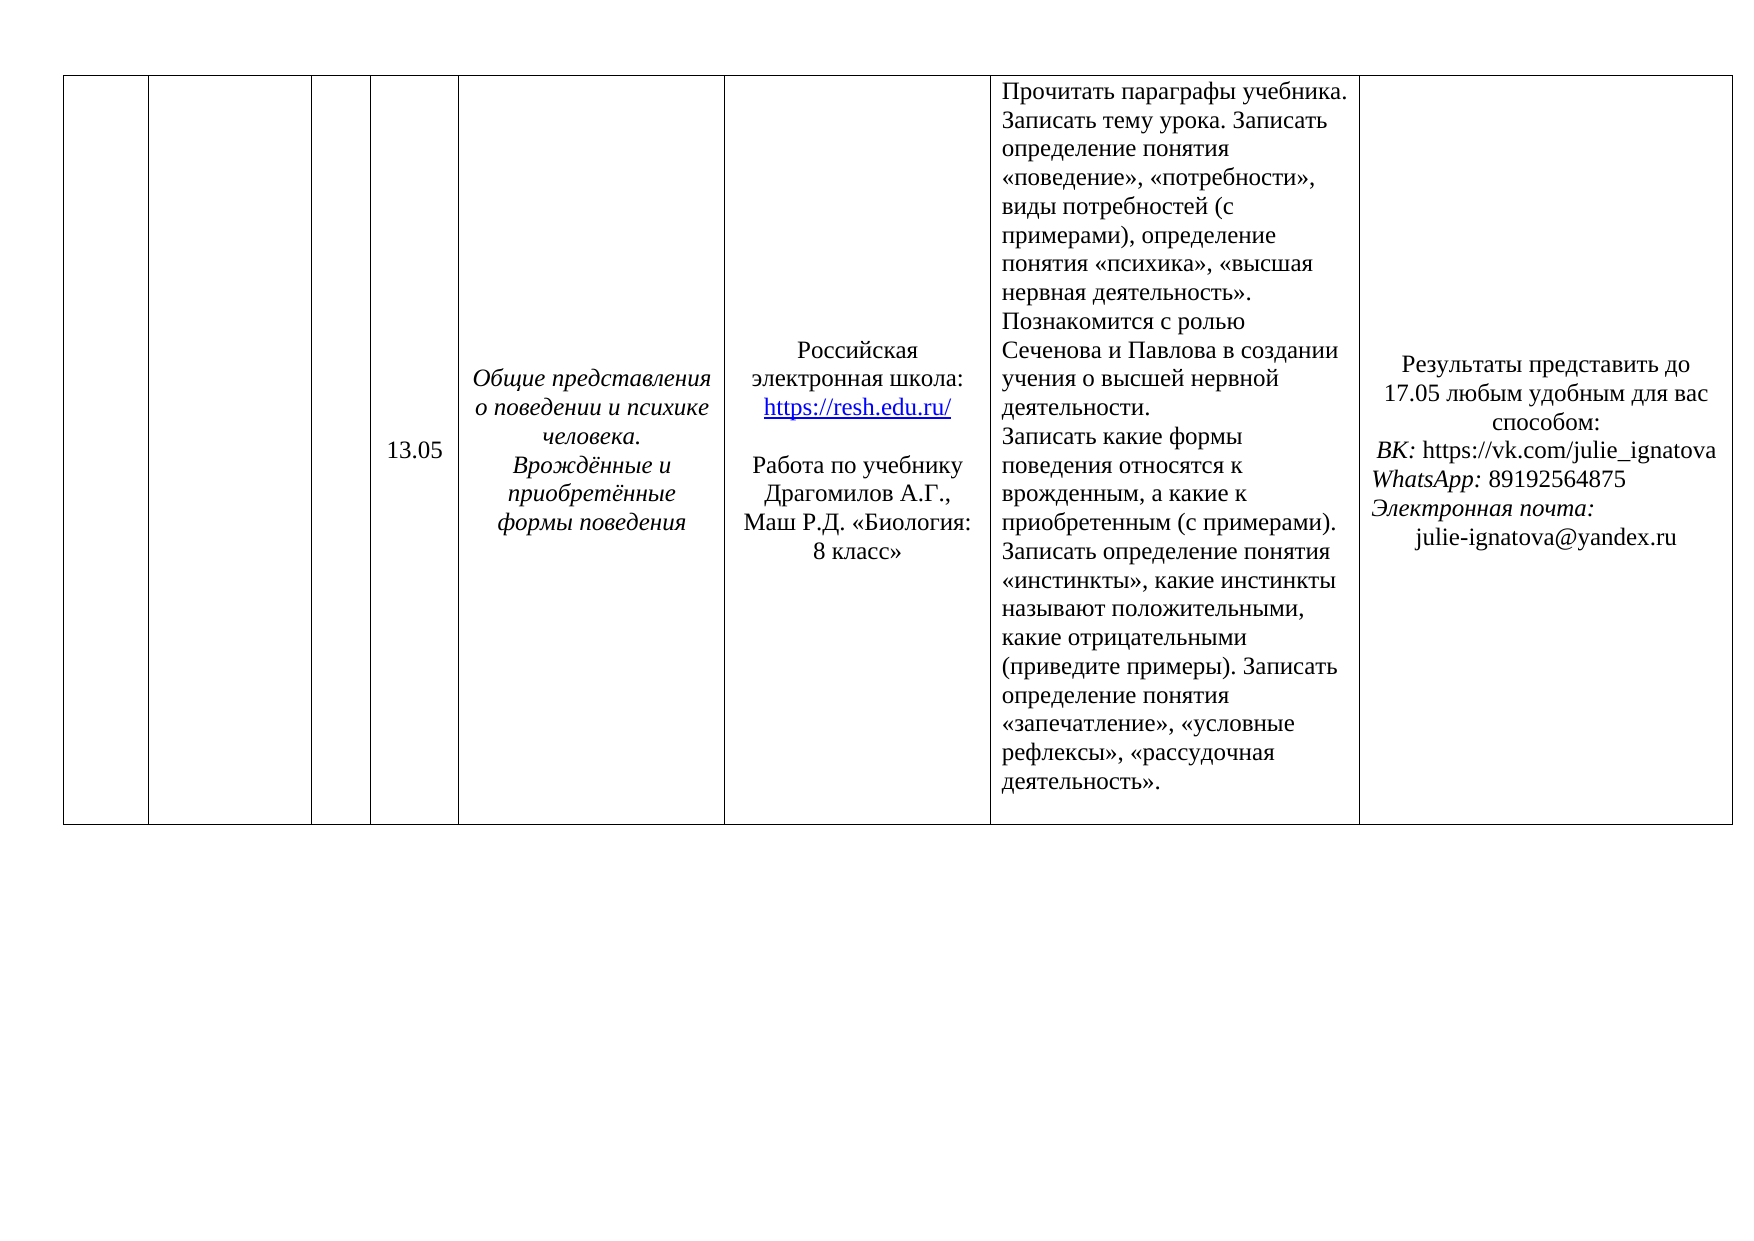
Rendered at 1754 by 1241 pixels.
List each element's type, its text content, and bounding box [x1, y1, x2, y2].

table_cell Общие представления о поведении и психике человека. Врождённые и приобретённые формы поведения [459, 76, 724, 823]
table_cell Результаты представить до 17.05 любым удобным для вас способом: ВК: https://vk.com/julie_ignatova WhatsApp: 89192564875 Электронная почта: julie-ignatova@yandex.ru [1360, 76, 1732, 823]
table_cell Прочитать параграфы учебника. Записать тему урока. Записать определение понятия «поведение», «потребности», виды потребностей (с примерами), определение понятия «психика», «высшая нервная деятельность». Познакомится с ролью Сеченова и Павлова в создании учения о высшей нервной деятельности. Записать какие формы поведения относятся к врожденным, а какие к приобретенным (с примерами). Записать определение понятия «инстинкты», какие инстинкты называют положительными, какие отрицательными (приведите примеры). Записать определение понятия «запечатление», «условные рефлексы», «рассудочная деятельность». [991, 76, 1359, 823]
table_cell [725, 76, 990, 823]
table_cell 13.05 [371, 76, 458, 823]
